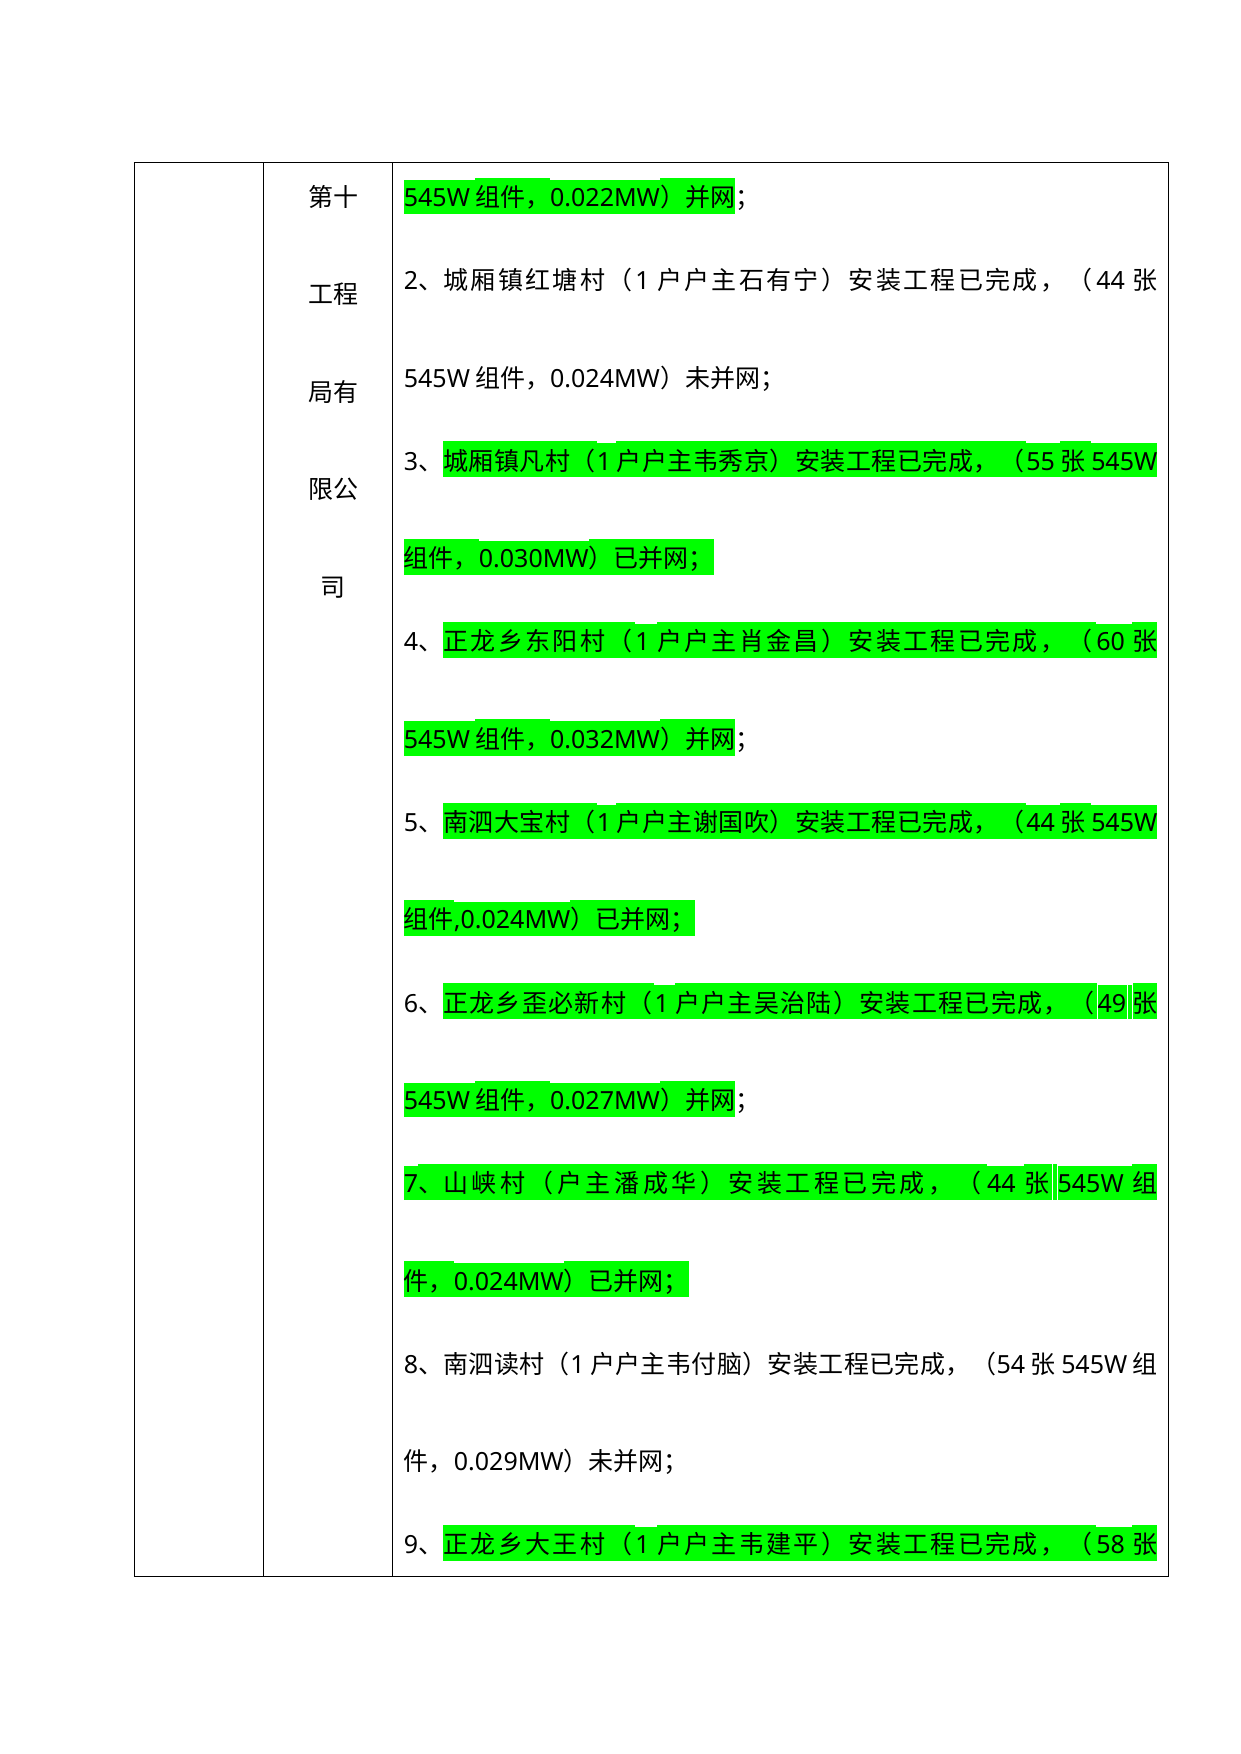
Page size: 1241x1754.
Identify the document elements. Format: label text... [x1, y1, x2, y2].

table_cell 中国水利水电第十工程局有限公司 [264, 163, 392, 1576]
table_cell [393, 163, 1168, 1576]
